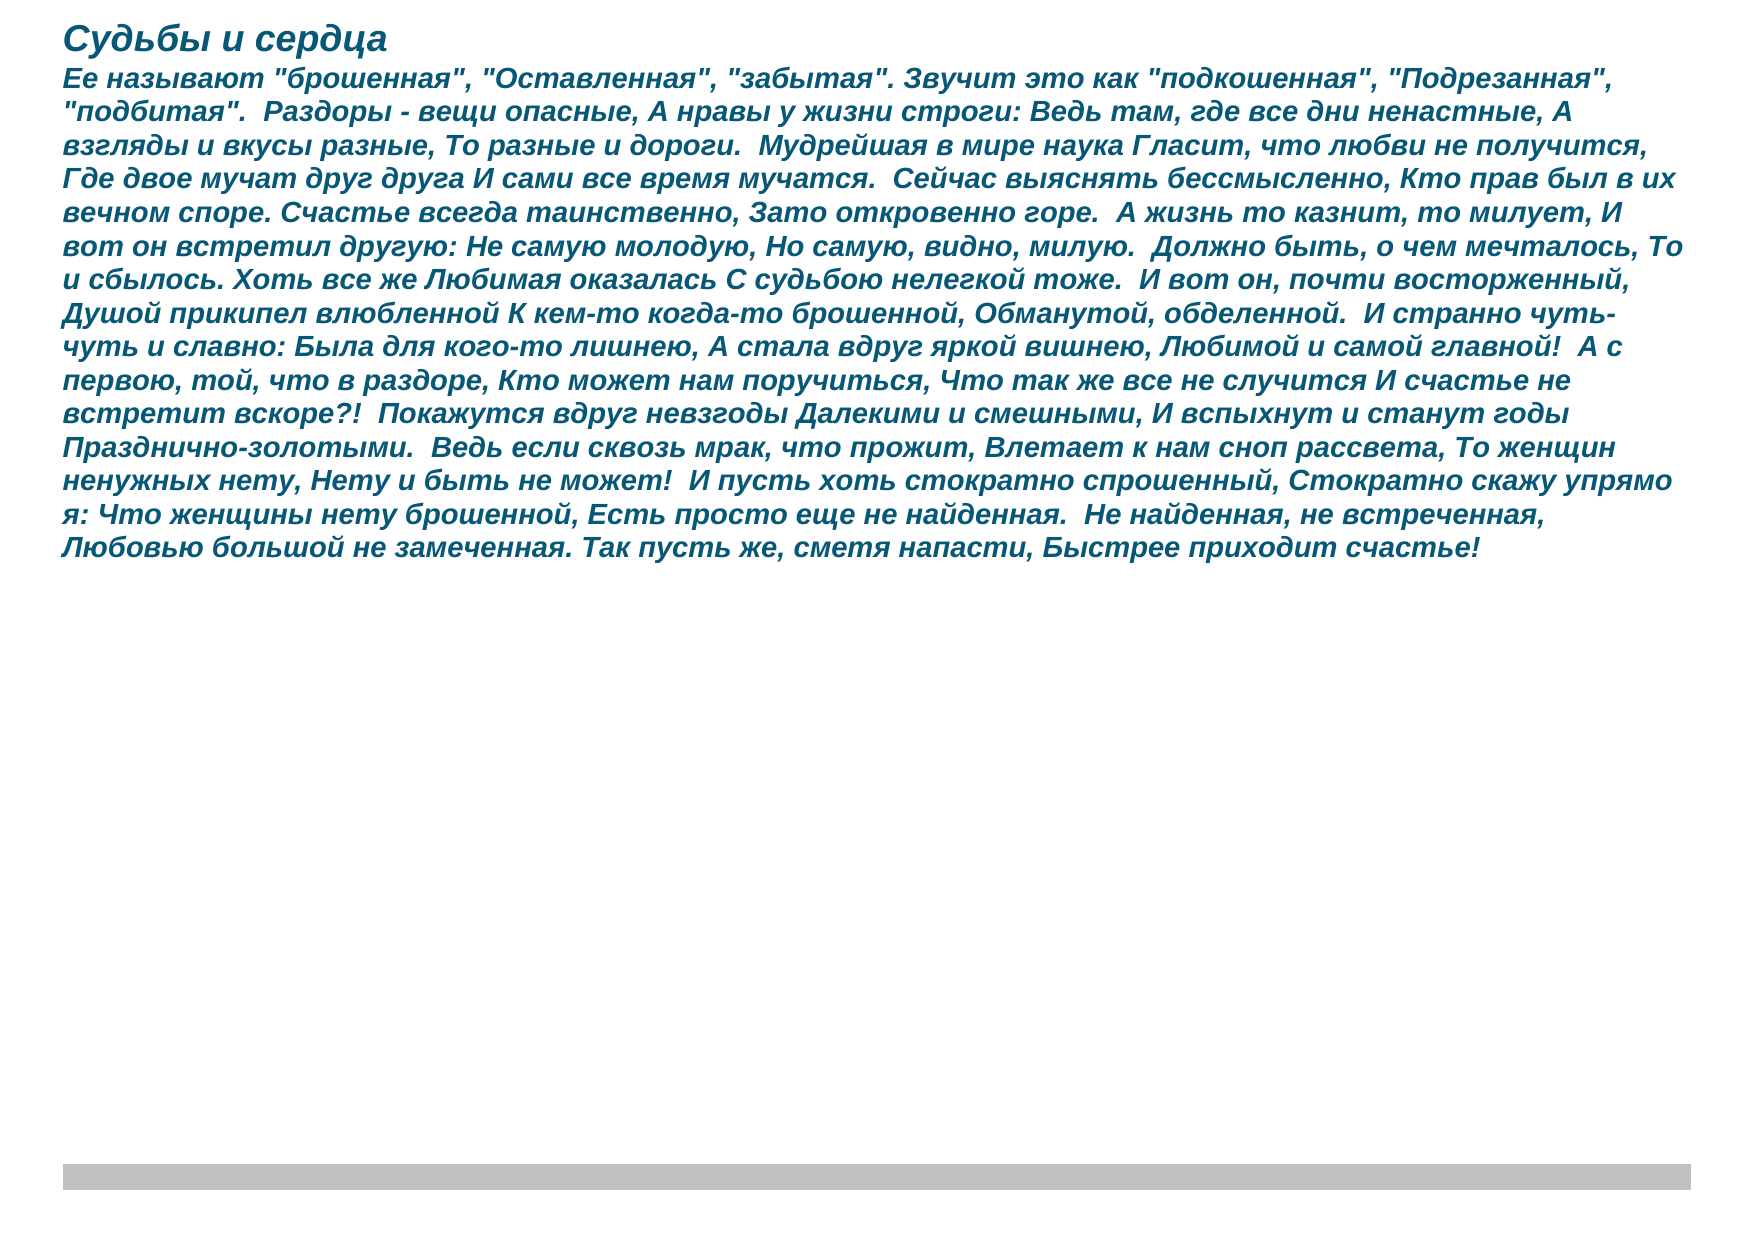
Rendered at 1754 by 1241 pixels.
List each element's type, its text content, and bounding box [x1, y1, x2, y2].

text Ее называют "брошенная", [62, 61, 1691, 564]
subtitle Судьбы и сердца [62, 17, 1691, 60]
